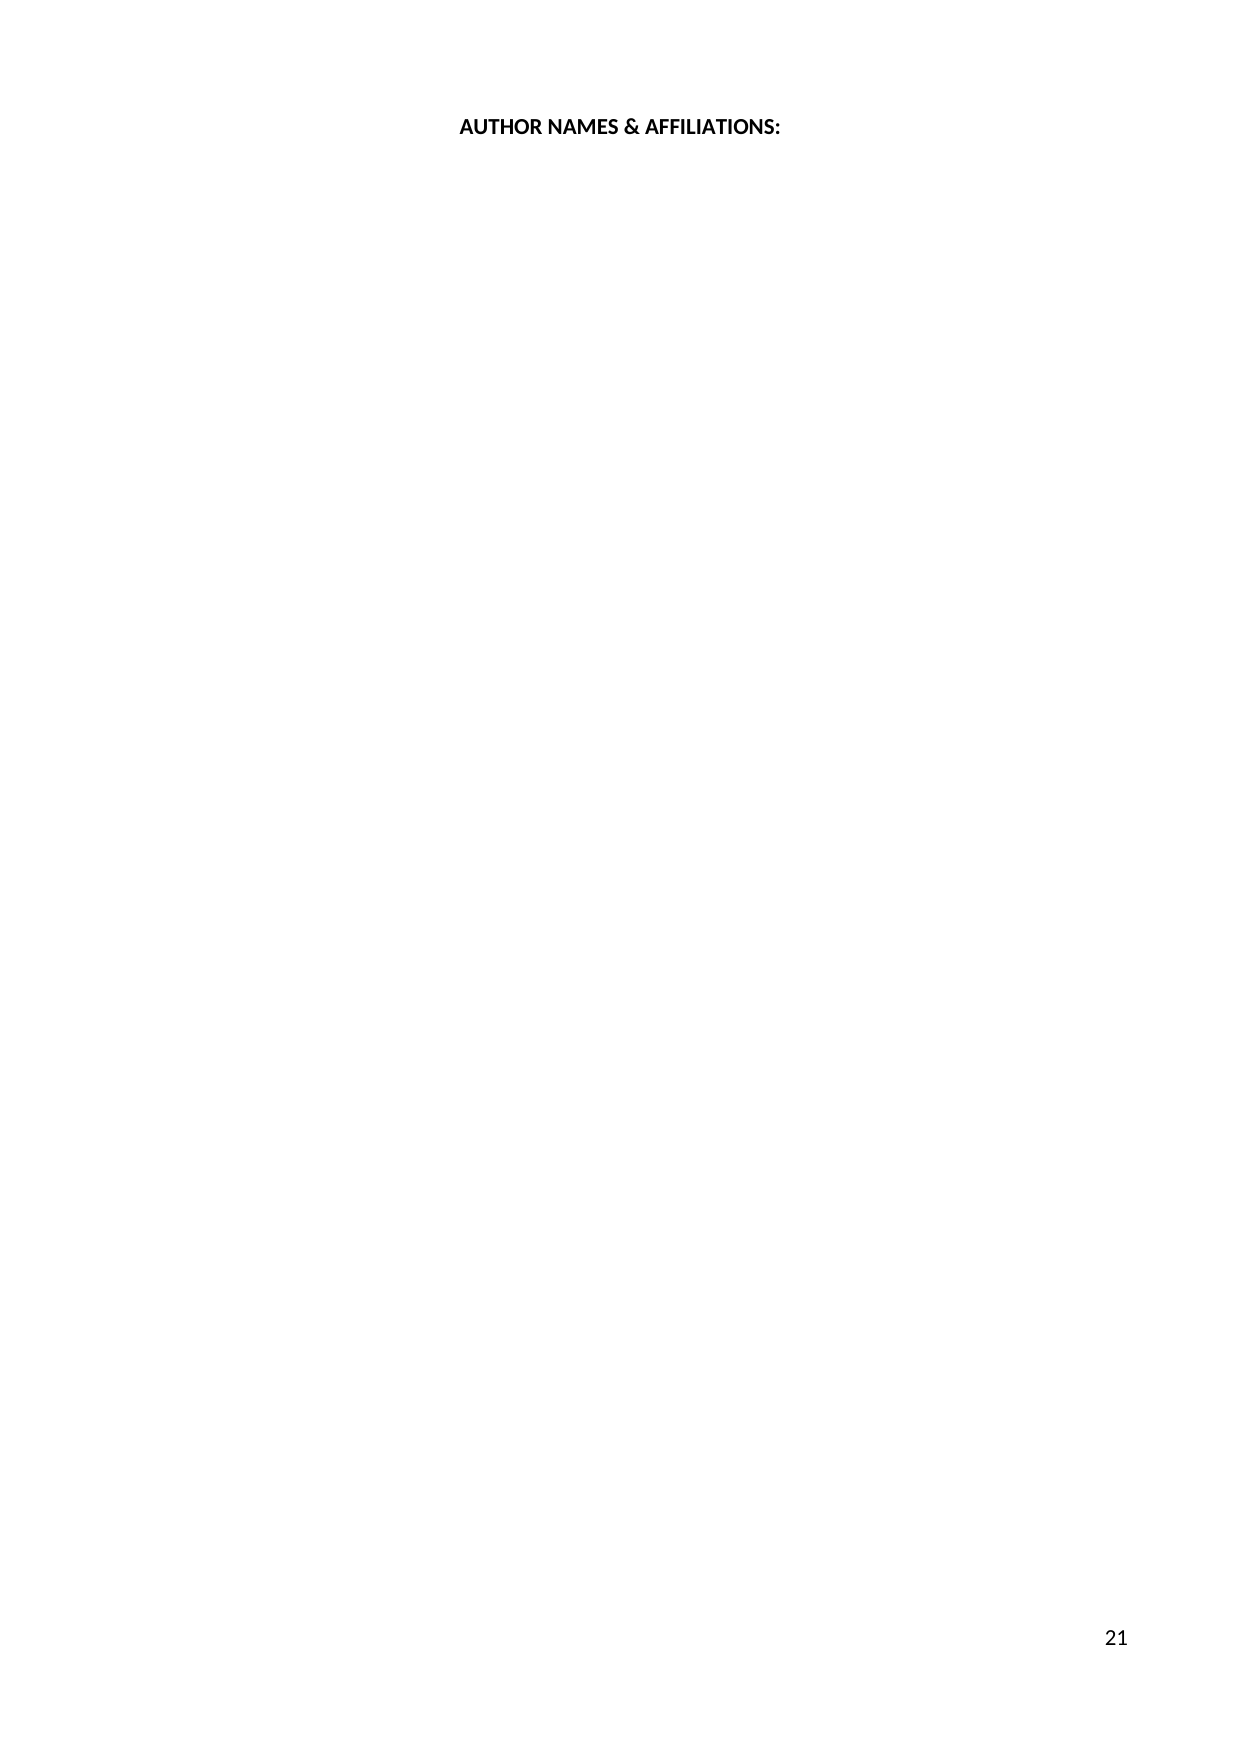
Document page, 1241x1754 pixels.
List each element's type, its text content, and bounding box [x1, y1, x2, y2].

subtitle AUTHOR NAMES & AFFILIATIONS: [112, 112, 1128, 141]
